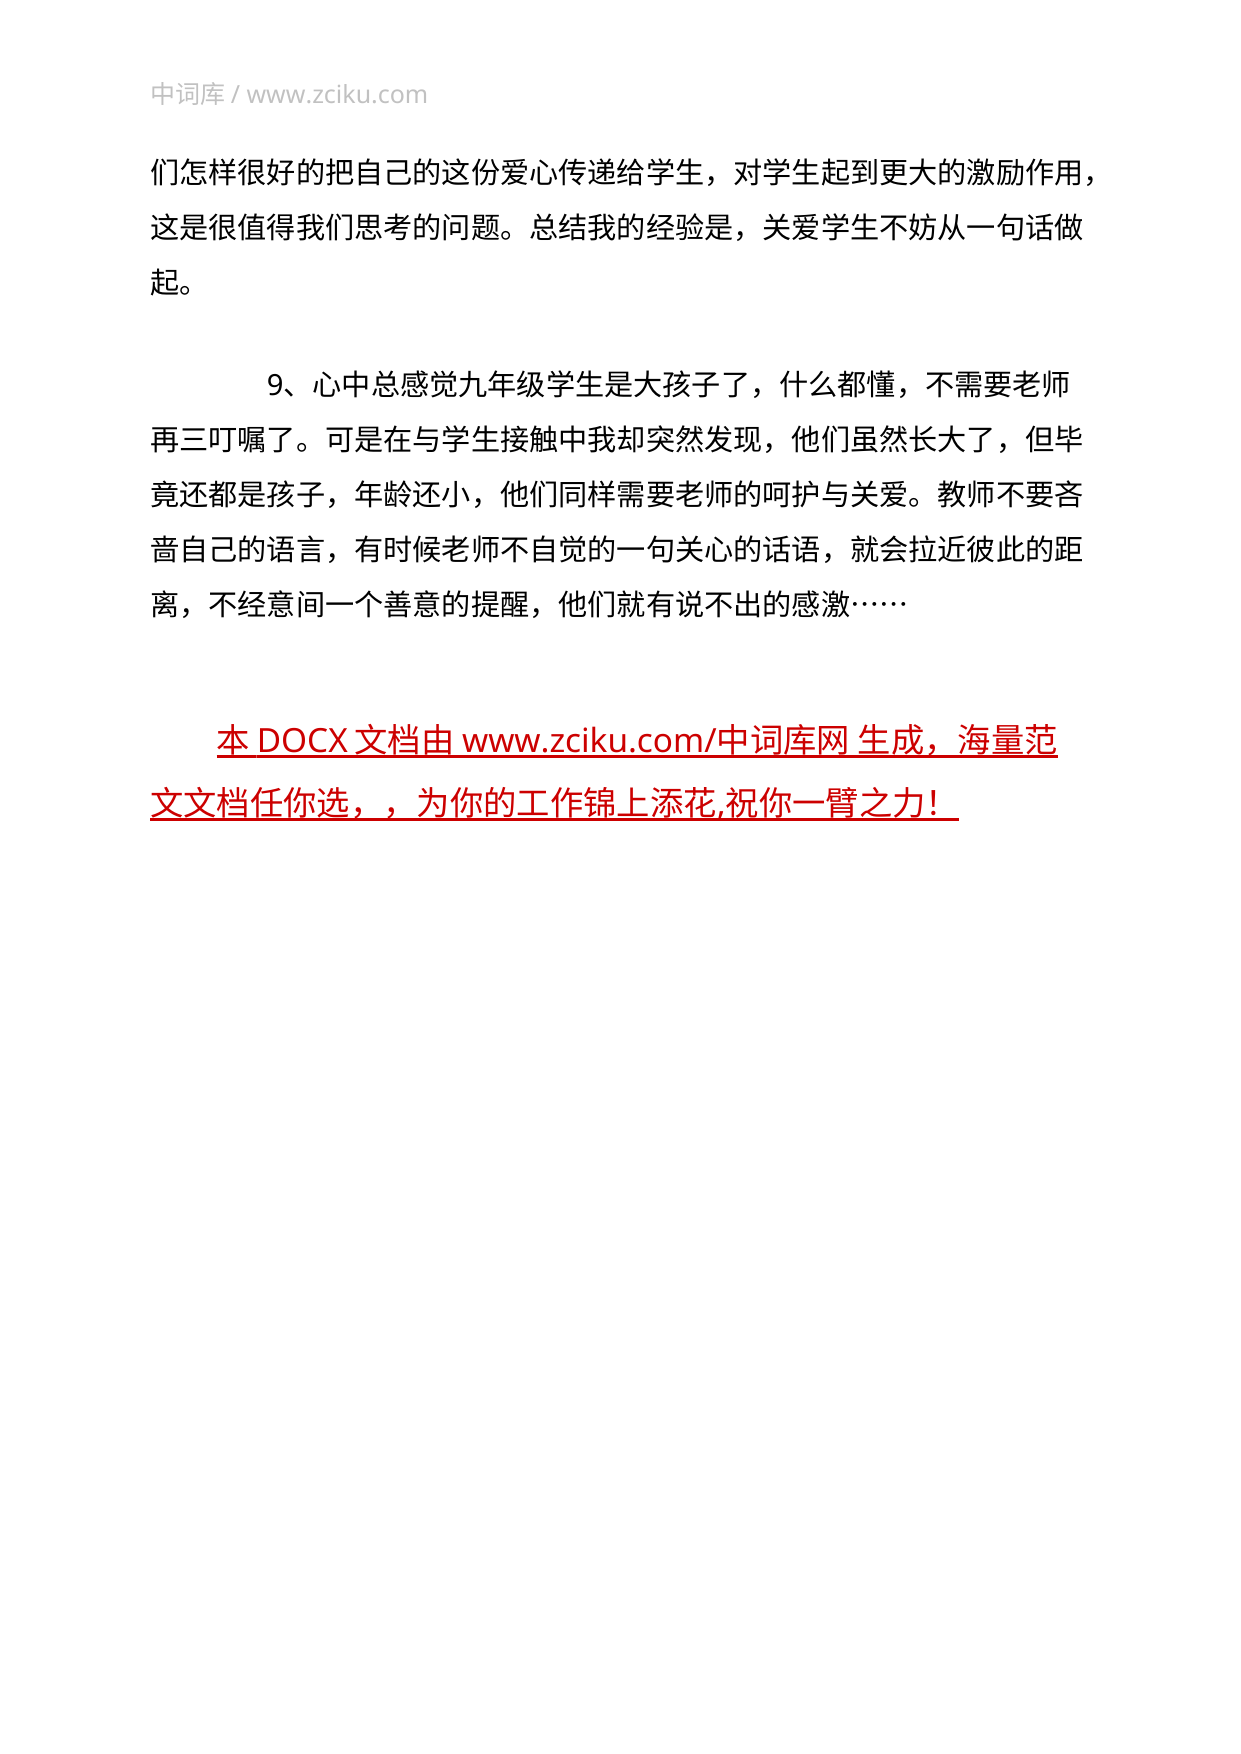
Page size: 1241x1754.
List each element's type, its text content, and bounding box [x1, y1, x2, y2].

text 9、心中总感觉九年级学生是大孩子了，什么都懂，不需要老师再三叮嘱了。可是在与学生接触中我却突然发现，他们虽然长大了，但毕竟还都是孩子，年龄还小，他们同样需要老师的呵护与关爱。教师不要吝啬自己的语言，有时候老师不自觉的一句关心的话语，就会拉近彼此的距离，不经意间一个善意的提醒，他们就有说不出的感激…… [150, 362, 1090, 623]
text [150, 150, 1090, 302]
text 本DOCX文档由 www.zciku.com/中词库网 生成，海量范文文档任你选，，为你的工作锦上添花,祝你一臂之力！ [150, 714, 1090, 826]
